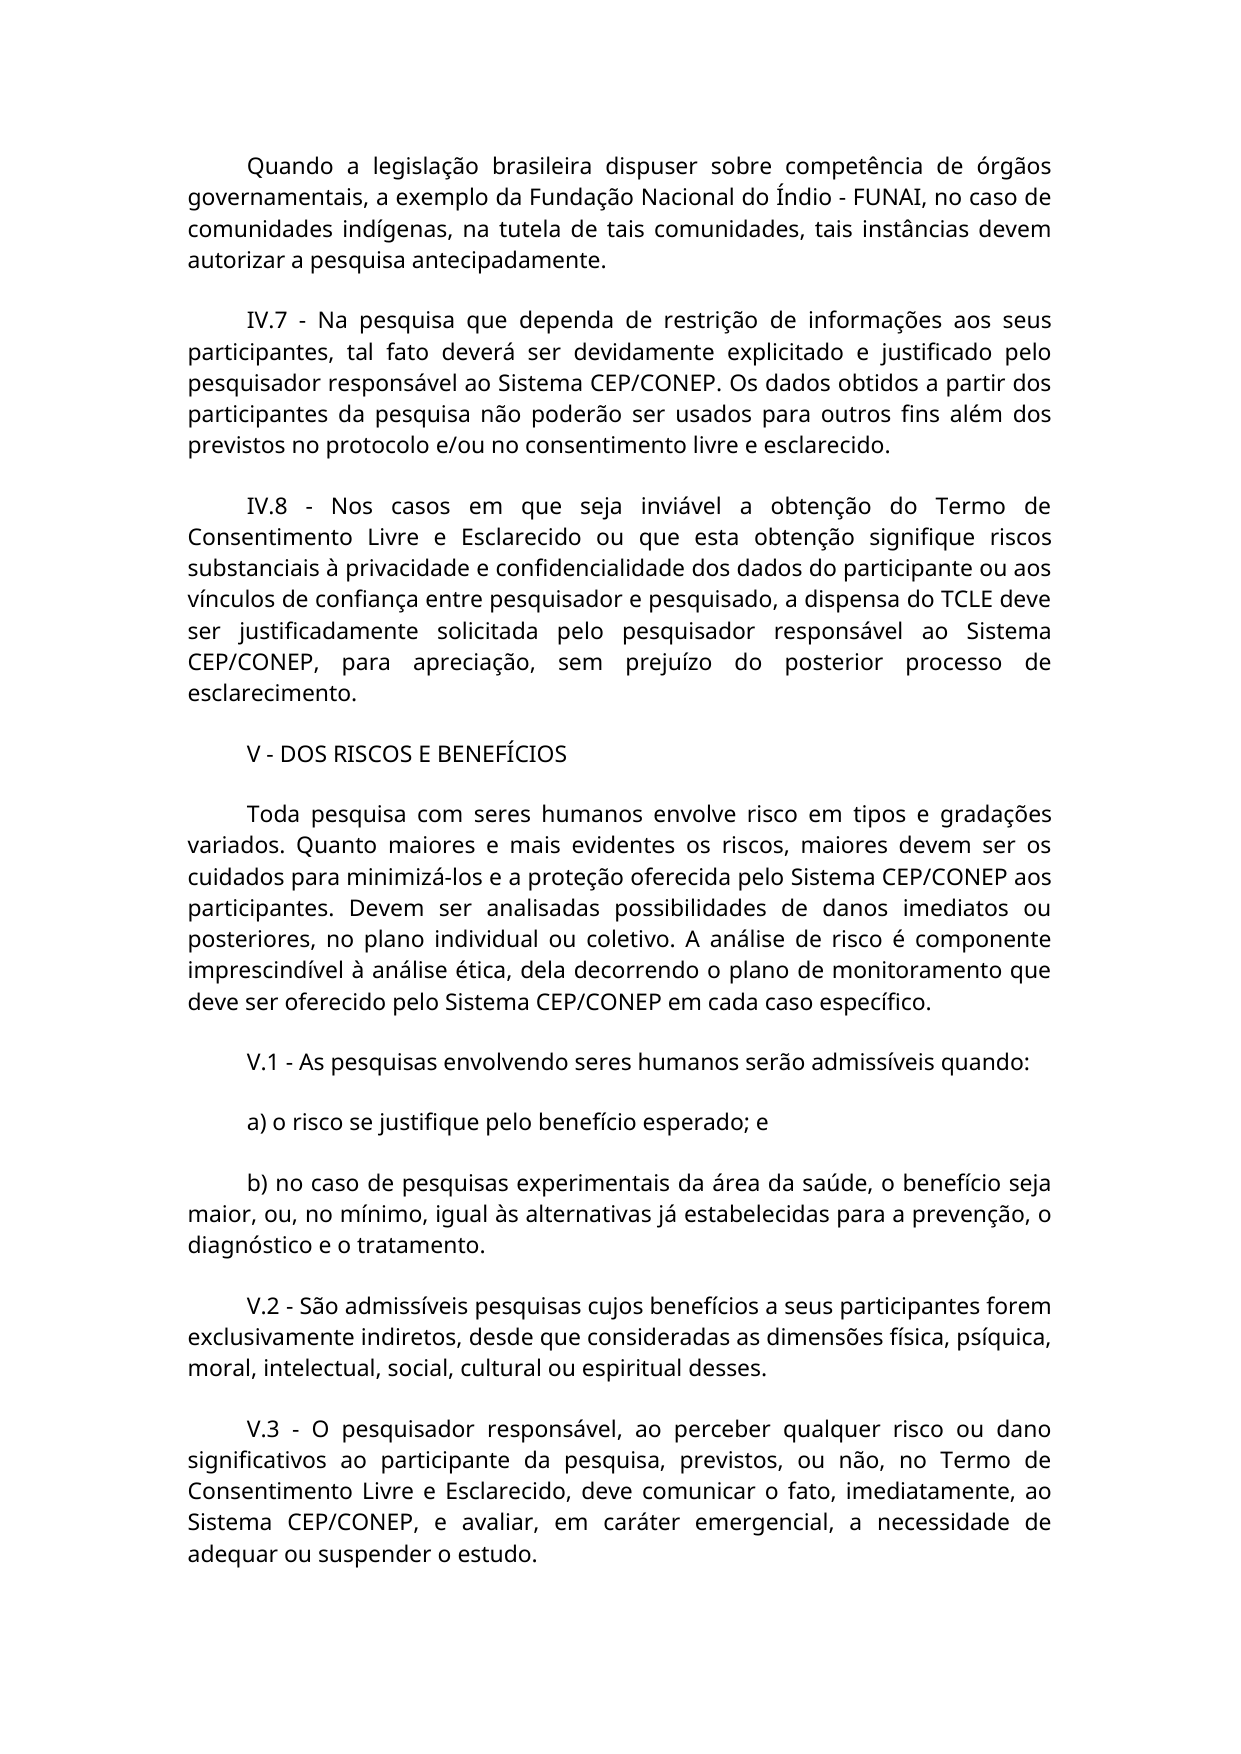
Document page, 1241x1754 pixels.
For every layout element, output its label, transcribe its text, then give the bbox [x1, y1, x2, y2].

text a) o risco se justifique pelo benefício esperado; e [187, 1106, 1053, 1137]
text V - DOS RISCOS E BENEFÍCIOS [187, 737, 1053, 769]
text V.3 - O pesquisador responsável, ao perceber qualquer risco ou dano significativos ao participante da pesquisa, previstos, ou não, no Termo de Consentimento Livre e Esclarecido, deve comunicar o fato, imediatamente, ao Sistema CEP/CONEP, e avaliar, em caráter emergencial, a necessidade de adequar ou suspender o estudo. [187, 1412, 1053, 1569]
text b) no caso de pesquisas experimentais da área da saúde, o benefício seja maior, ou, no mínimo, igual às alternativas já estabelecidas para a prevenção, o diagnóstico e o tratamento. [187, 1167, 1053, 1260]
text IV.8 - Nos casos em que seja inviável a obtenção do Termo de Consentimento Livre e Esclarecido ou que esta obtenção signifique riscos substanciais à privacidade e confidencialidade dos dados do participante ou aos vínculos de confiança entre pesquisador e pesquisado, a dispensa do TCLE deve ser justificadamente solicitada pelo pesquisador responsável ao Sistema CEP/CONEP, para apreciação, sem prejuízo do posterior processo de esclarecimento. [187, 489, 1053, 708]
text IV.7 - Na pesquisa que dependa de restrição de informações aos seus participantes, tal fato deverá ser devidamente explicitado e justificado pelo pesquisador responsável ao Sistema CEP/CONEP. Os dados obtidos a partir dos participantes da pesquisa não poderão ser usados para outros fins além dos previstos no protocolo e/ou no consentimento livre e esclarecido. [187, 304, 1053, 460]
text Toda pesquisa com seres humanos envolve risco em tipos e gradações variados. Quanto maiores e mais evidentes os riscos, maiores devem ser os cuidados para minimizá-los e a proteção oferecida pelo Sistema CEP/CONEP aos participantes. Devem ser analisadas possibilidades de danos imediatos ou posteriores, no plano individual ou coletivo. A análise de risco é componente imprescindível à análise ética, dela decorrendo o plano de monitoramento que deve ser oferecido pelo Sistema CEP/CONEP em cada caso específico. [187, 798, 1053, 1017]
text V.2 - São admissíveis pesquisas cujos benefícios a seus participantes forem exclusivamente indiretos, desde que consideradas as dimensões física, psíquica, moral, intelectual, social, cultural ou espiritual desses. [187, 1289, 1053, 1383]
text V.1 - As pesquisas envolvendo seres humanos serão admissíveis quando: [187, 1046, 1053, 1077]
text Quando a legislação brasileira dispuser sobre competência de órgãos governamentais, a exemplo da Fundação Nacional do Índio - FUNAI, no caso de comunidades indígenas, na tutela de tais comunidades, tais instâncias devem autorizar a pesquisa antecipadamente. [187, 150, 1053, 275]
